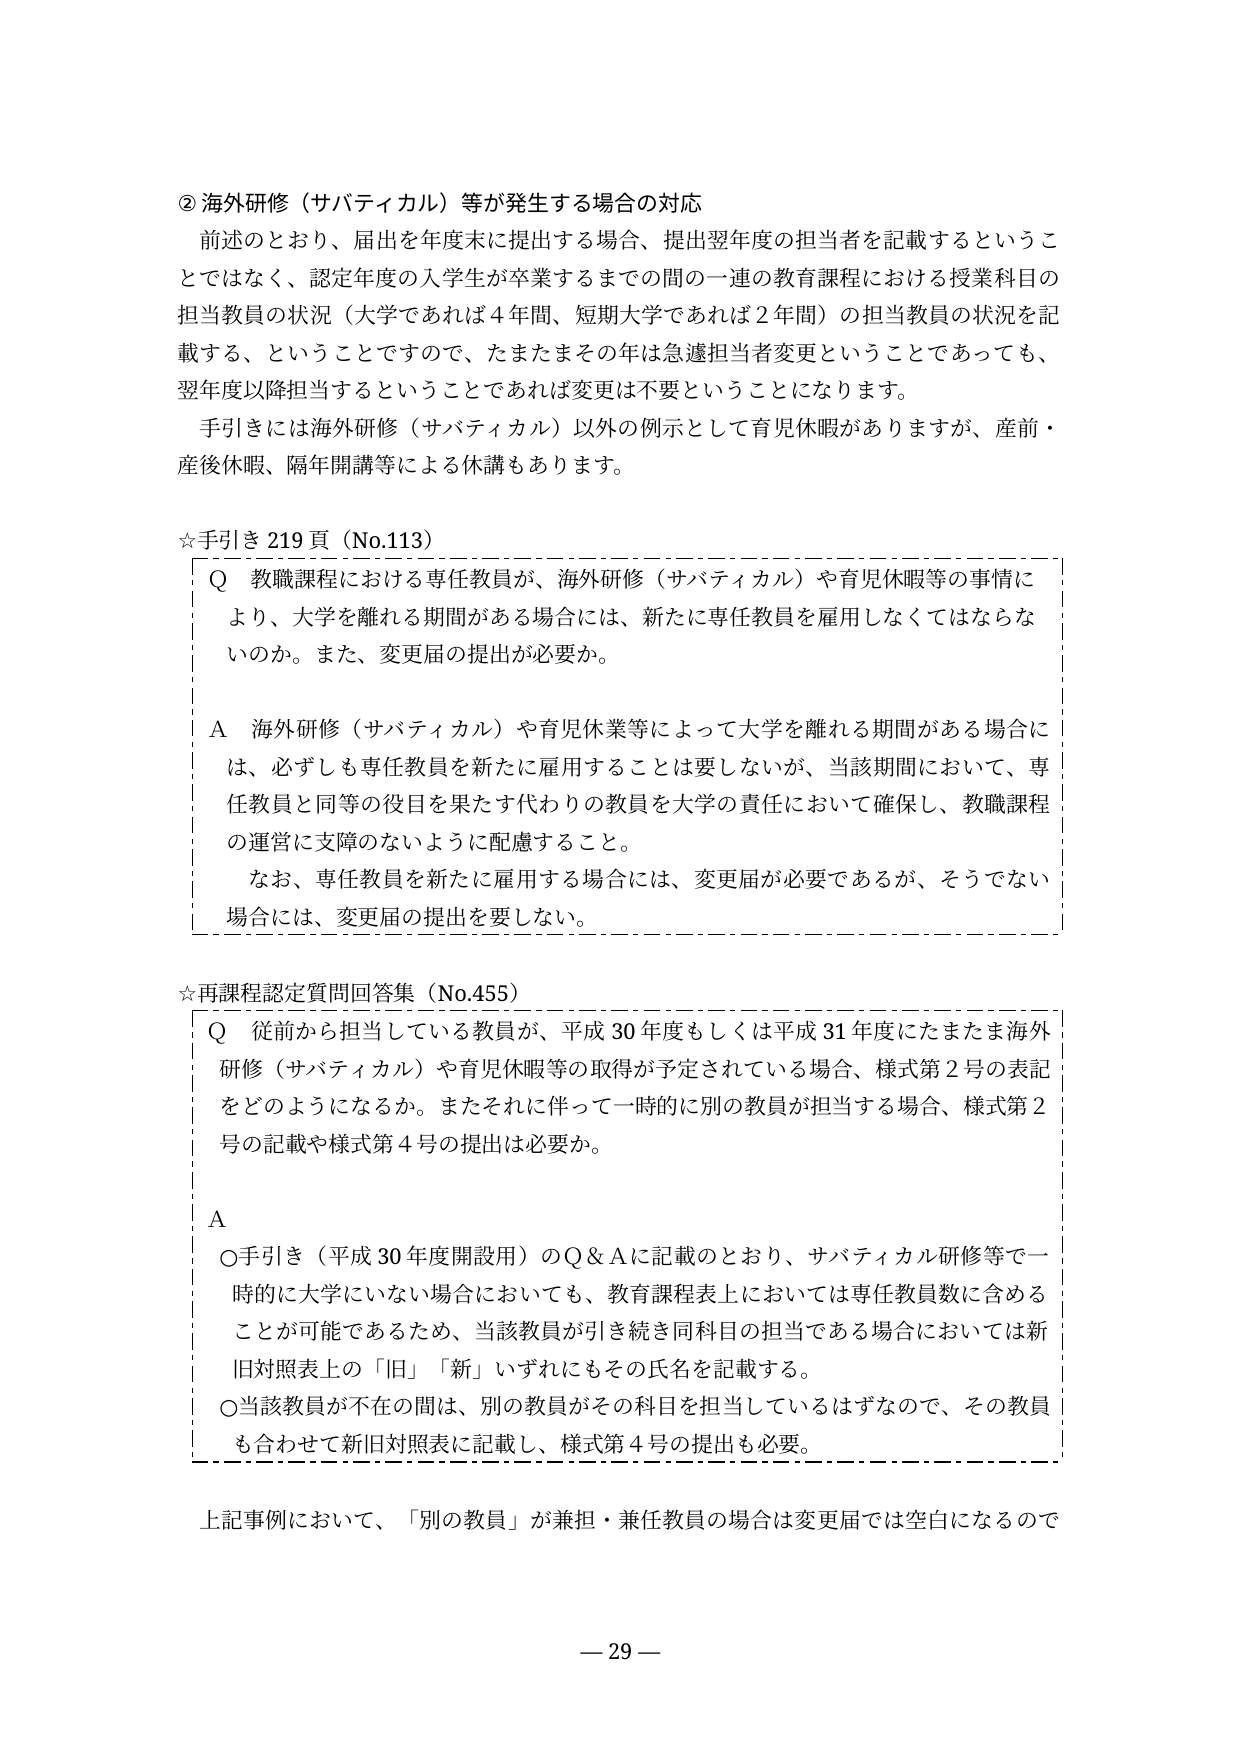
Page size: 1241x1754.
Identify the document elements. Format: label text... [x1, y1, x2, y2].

text ②海外研修（サバティカル）等が発生する場合の対応 [177, 183, 1063, 221]
table_header Ｑ 従前から担当している教員が、平成30年度もしくは平成31年度にたまたま海外研修（サバティカル）や育児休暇等の取得が予定されている場合、様式第２号の表記をどのようになるか。またそれに伴って一時的に別の教員が担当する場合、様式第２号の記載や様式第４号の提出は必要か。 [192, 1010, 1062, 1199]
text 手引きには海外研修（サバティカル）以外の例示として育児休暇がありますが、産前・産後休暇、隔年開講等による休講もあります。 [177, 408, 1063, 483]
table_cell Ａ ○手引き（平成30年度開設用）のＱ＆Ａに記載のとおり、サバティカル研修等で一時的に大学にいない場合においても、教育課程表上においては専任教員数に含めることが可能であるため、当該教員が引き続き同科目の担当である場合においては新旧対照表上の「旧」「新」いずれにもその氏名を記載する。 ○当該教員が不在の間は、別の教員がその科目を担当しているはずなので、その教員も合わせて新旧対照表に記載し、様式第４号の提出も必要。 [192, 1199, 1062, 1461]
table_header Ｑ 教職課程における専任教員が、海外研修（サバティカル）や育児休暇等の事情により、大学を離れる期間がある場合には、新たに専任教員を雇用しなくてはならないのか。また、変更届の提出が必要か。 Ａ 海外研修（サバティカル）や育児休業等によって大学を離れる期間がある場合には、必ずしも専任教員を新たに雇用することは要しないが、当該期間において、専任教員と同等の役目を果たす代わりの教員を大学の責任において確保し、教職課程の運営に支障のないように配慮すること。 なお、専任教員を新たに雇用する場合には、変更届が必要であるが、そうでない場合には、変更届の提出を要しない。 [192, 558, 1062, 934]
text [177, 1500, 1063, 1537]
text 前述のとおり、届出を年度末に提出する場合、提出翌年度の担当者を記載するということではなく、認定年度の入学生が卒業するまでの間の一連の教育課程における授業科目の担当教員の状況（大学であれば４年間、短期大学であれば２年間）の担当教員の状況を記載する、ということですので、たまたまその年は急遽担当者変更ということであっても、翌年度以降担当するということであれば変更は不要ということになります。 [177, 221, 1063, 408]
text ☆再課程認定質問回答集（No.455） [177, 973, 1063, 1010]
text ☆手引き219頁（No.113） [177, 521, 1063, 558]
